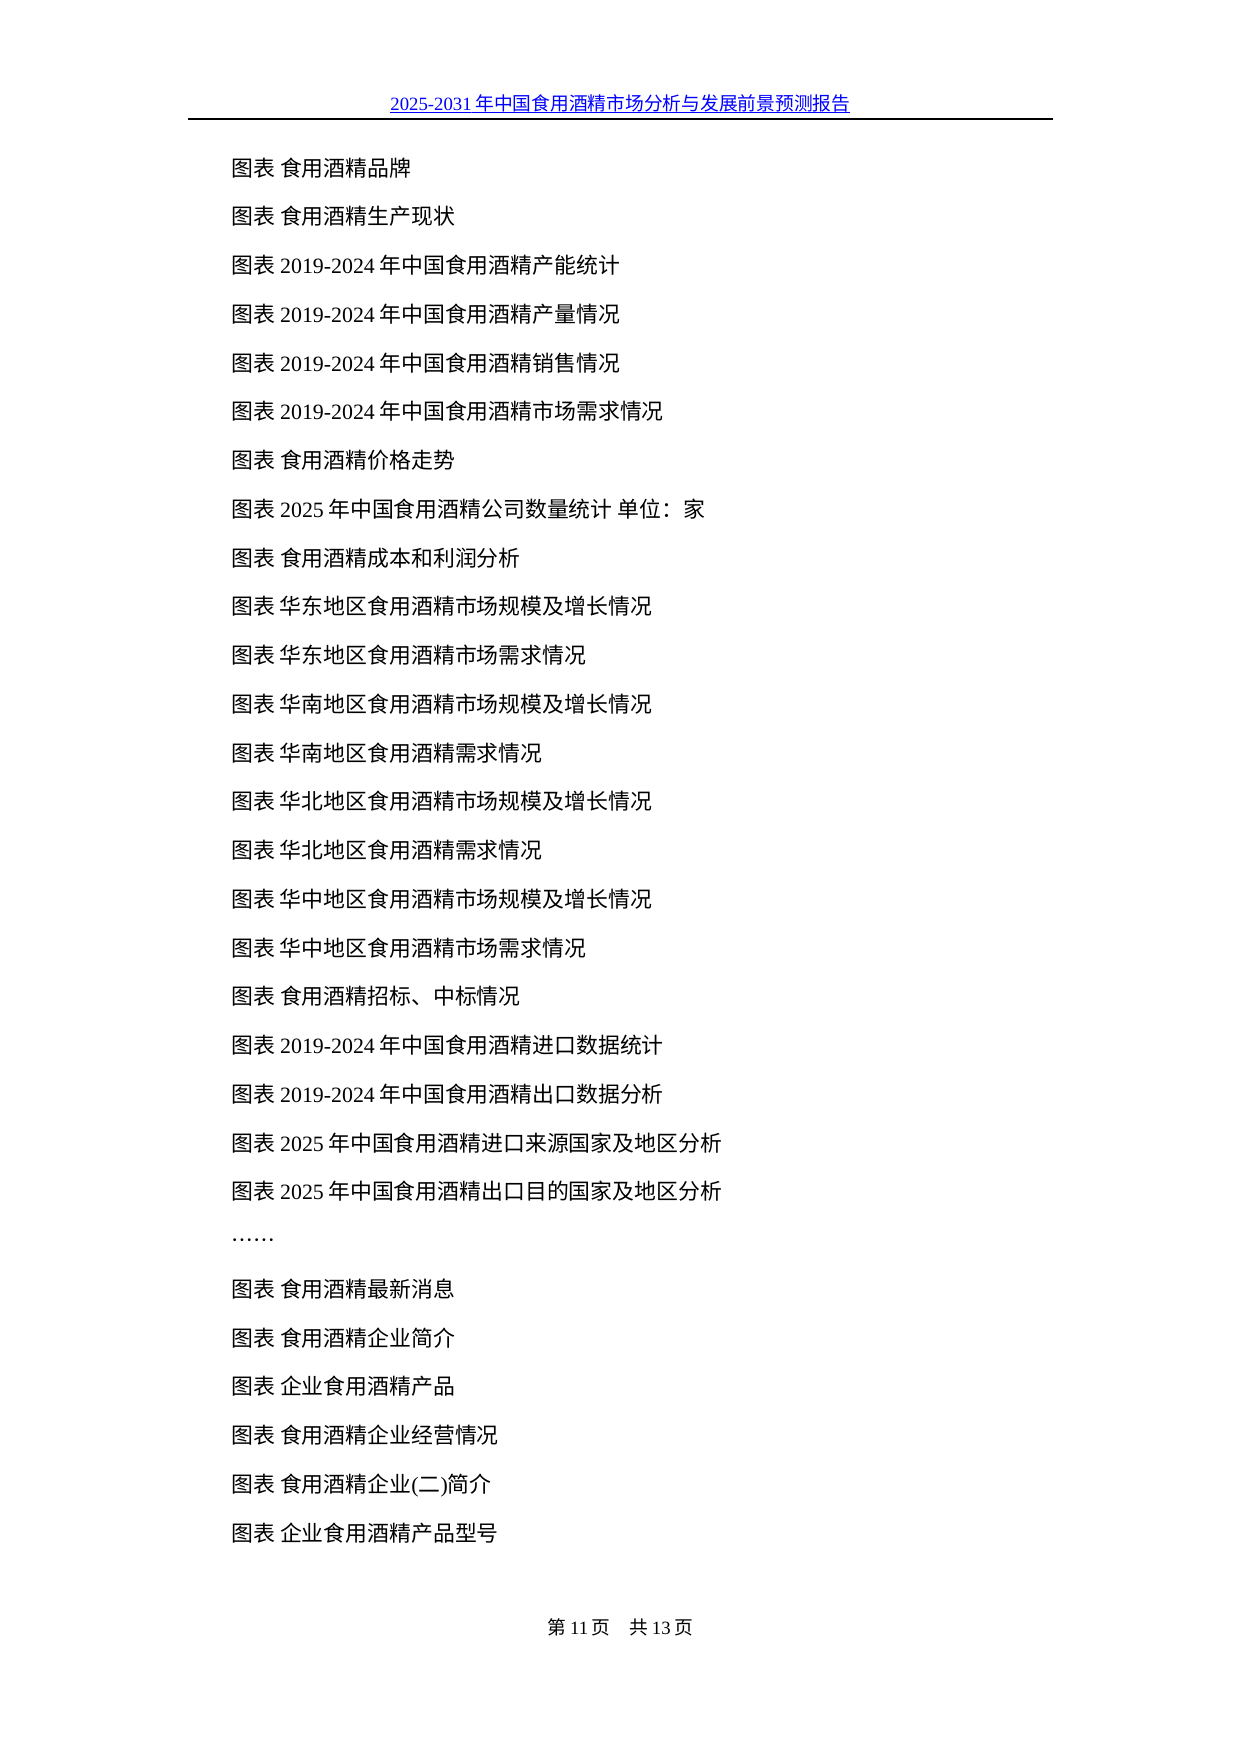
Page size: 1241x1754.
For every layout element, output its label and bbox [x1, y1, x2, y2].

text [187, 150, 1053, 1548]
